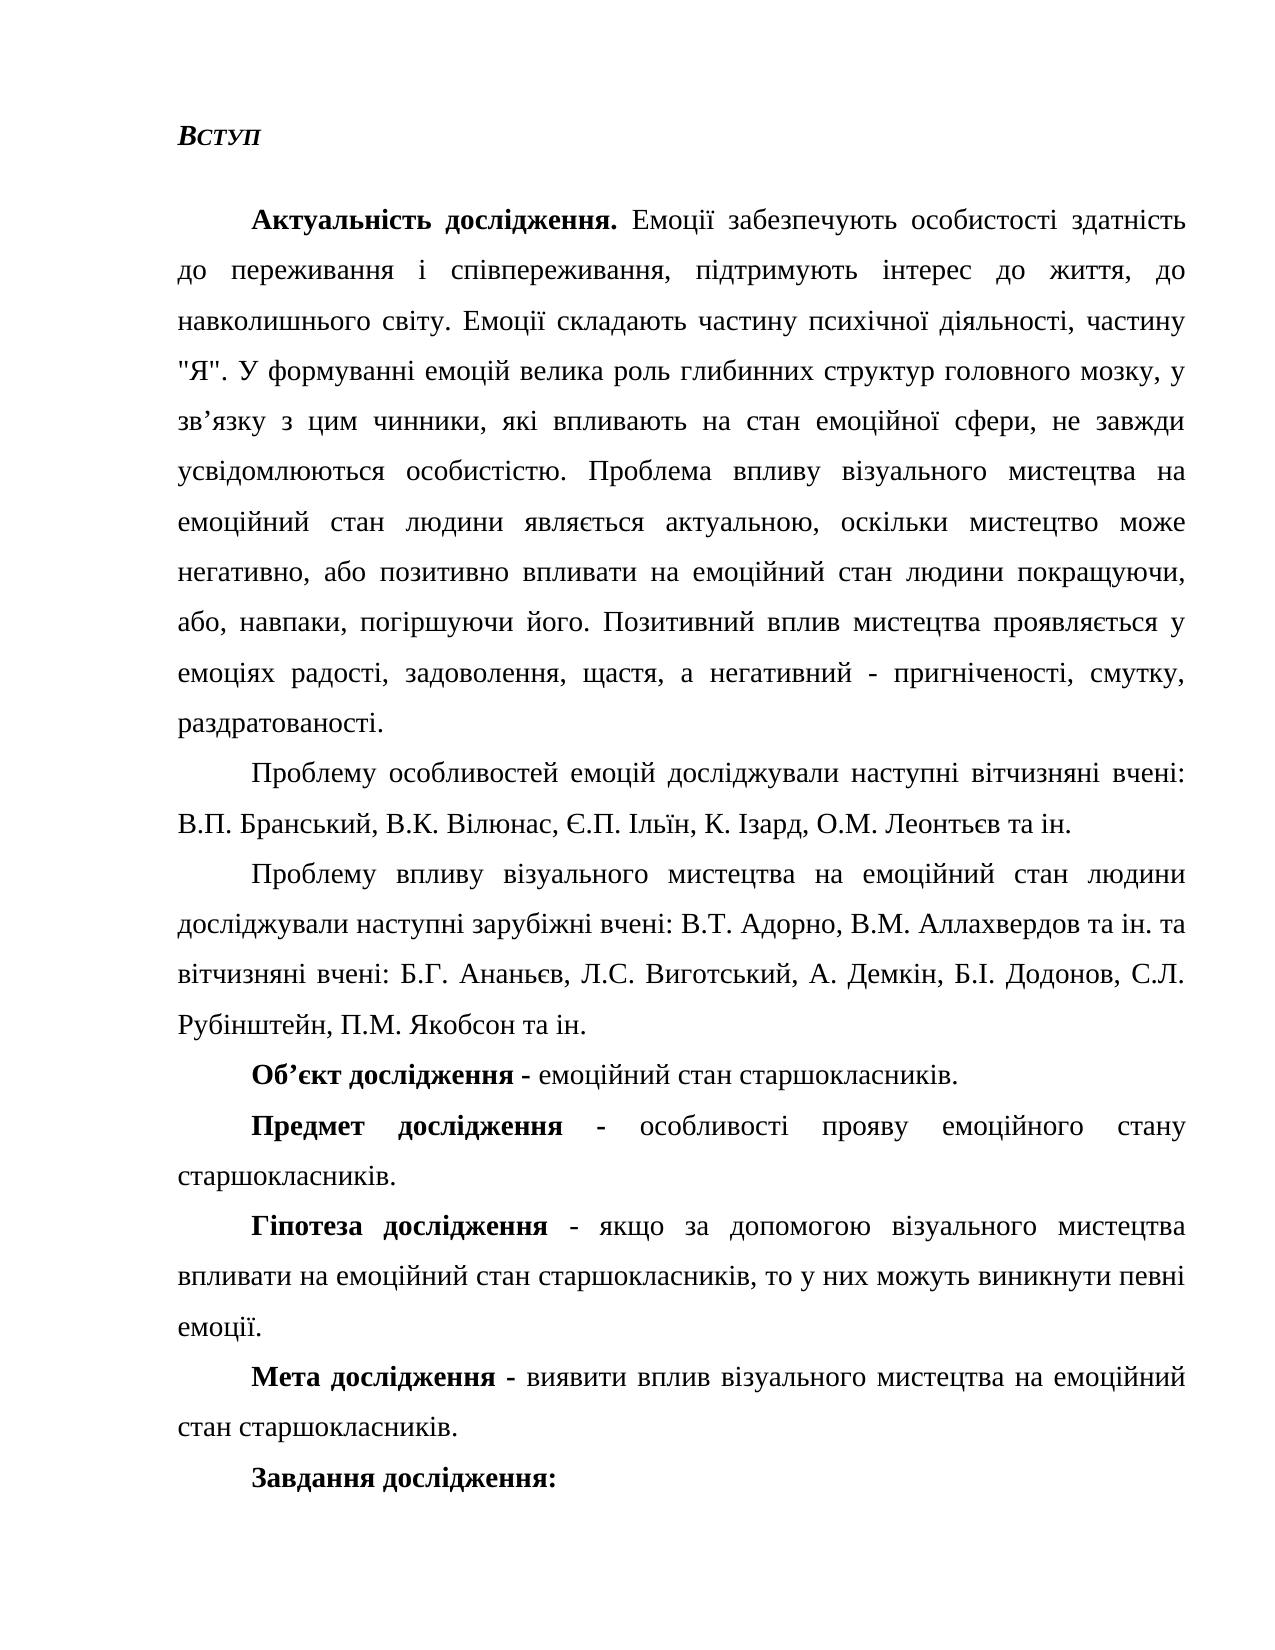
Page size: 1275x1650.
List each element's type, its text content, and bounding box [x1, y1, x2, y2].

text Актуальність дослідження. Емоції забезпечують особистості здатність до переживання і співпереживання, підтримують інтерес до життя, до навколишнього світу. Емоції складають частину психічної діяльності, частину "Я". У формуванні емоцій велика роль глибинних структур головного мозку, у зв’язку з цим чинники, які впливають на стан емоційної сфери, не завжди усвідомлюються особистістю. Проблема впливу візуального мистецтва на емоційний стан людини являється актуальною, оскільки мистецтво може негативно, або позитивно впливати на емоційний стан людини покращуючи, або, навпаки, погіршуючи його. Позитивний вплив мистецтва проявляється у емоціях радості, задоволення, щастя, а негативний - пригніченості, смутку, раздратованості. [177, 202, 1186, 739]
text Гіпотеза дослідження - якщо за допомогою візуального мистецтва впливати на емоційний стан старшокласників, то у них можуть виникнути певні емоції. [177, 1208, 1186, 1342]
text Мета дослідження - виявити вплив візуального мистецтва на емоційний стан старшокласників. [177, 1359, 1186, 1443]
text Вступ [177, 118, 1186, 152]
text Об’єкт дослідження - емоційний стан старшокласників. [177, 1057, 1186, 1091]
text Предмет дослідження - особливості прояву емоційного стану старшокласників. [177, 1108, 1186, 1191]
text Проблему впливу візуального мистецтва на емоційний стан людини досліджували наступні зарубіжні вчені: В.Т. Адорно, В.М. Аллахвердов та ін. та вітчизняні вчені: Б.Г. Ананьєв, Л.С. Виготський, А. Демкін, Б.І. Додонов, С.Л. Рубінштейн, П.М. Якобсон та ін. [177, 856, 1186, 1041]
text Проблему особливостей емоцій досліджували наступні вітчизняні вчені: В.П. Бранський, В.К. Вілюнас, Є.П. Ільїн, К. Ізард, О.М. Леонтьєв та ін. [177, 755, 1186, 839]
text Завдання дослідження: [177, 1460, 1186, 1493]
